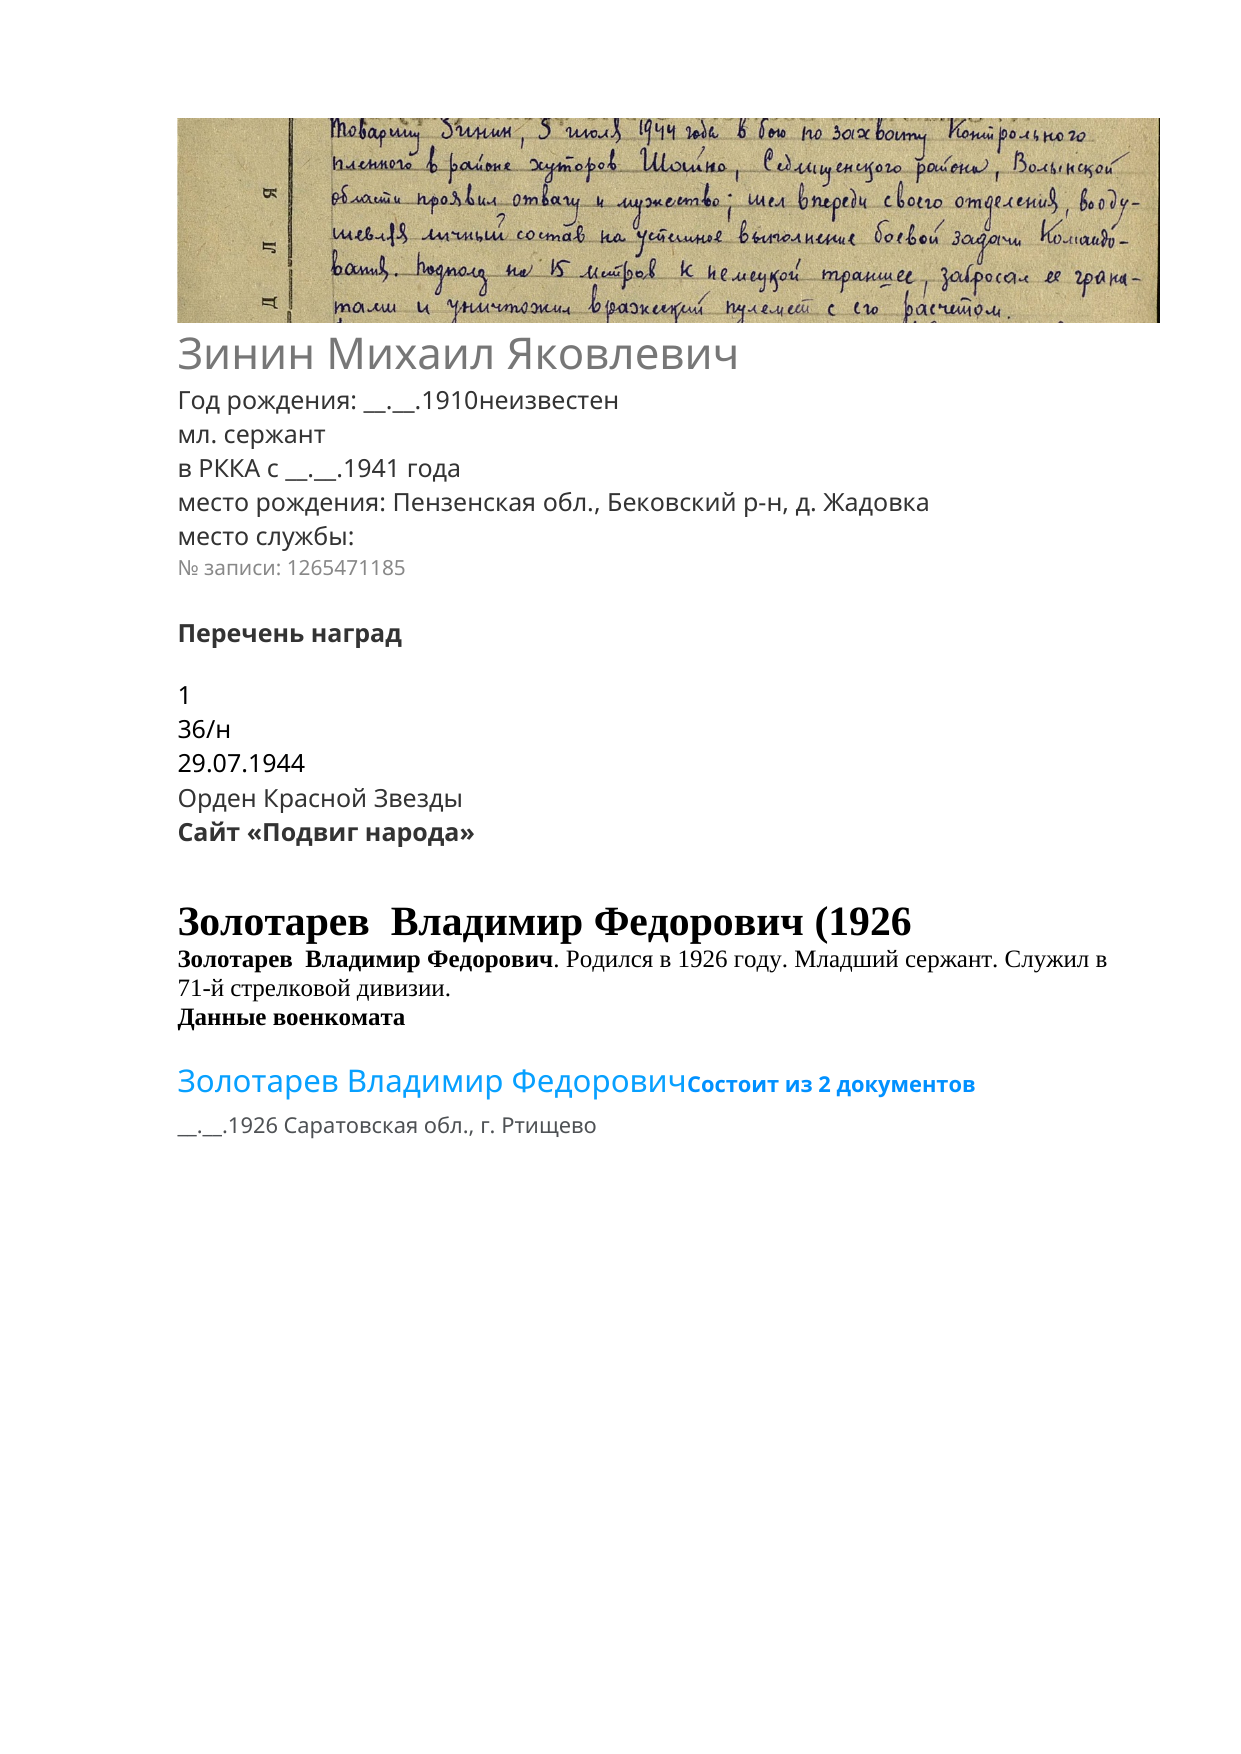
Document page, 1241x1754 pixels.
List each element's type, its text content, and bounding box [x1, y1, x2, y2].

text Золотарев Владимир Федорович (1926 [177, 896, 1152, 944]
text 29.07.1944 [177, 746, 1152, 780]
text Год рождения: __.__.1910неизвестен мл. сержант в РККА с __.__.1941 года место рождения: Пензенская обл., Бековский р-н, д. Жадовка место службы: [177, 382, 1152, 553]
text Золотарев Владимир ФедоровичCостоит из 2 документов [177, 1059, 1152, 1102]
text Золотарев Владимир Федорович. Родился в 1926 году. Младший сержант. Служил в 71-й стрелковой дивизии. [177, 944, 1152, 1002]
text Орден Красной Звезды [177, 780, 1152, 814]
picture [177, 118, 1160, 323]
text № записи: 1265471185 [177, 553, 1152, 581]
subtitle Подвиг: Зинин Михаил Яковлевич [177, 323, 1152, 382]
text Данные военкомата [177, 1002, 1115, 1030]
text Сайт «Подвиг народа» [177, 814, 1152, 848]
text 1 [177, 678, 1152, 712]
text Перечень наград [177, 581, 1152, 678]
list __.__.1926 Саратовская обл., г. Ртищево [177, 1109, 1152, 1139]
text 36/н [177, 712, 1152, 746]
